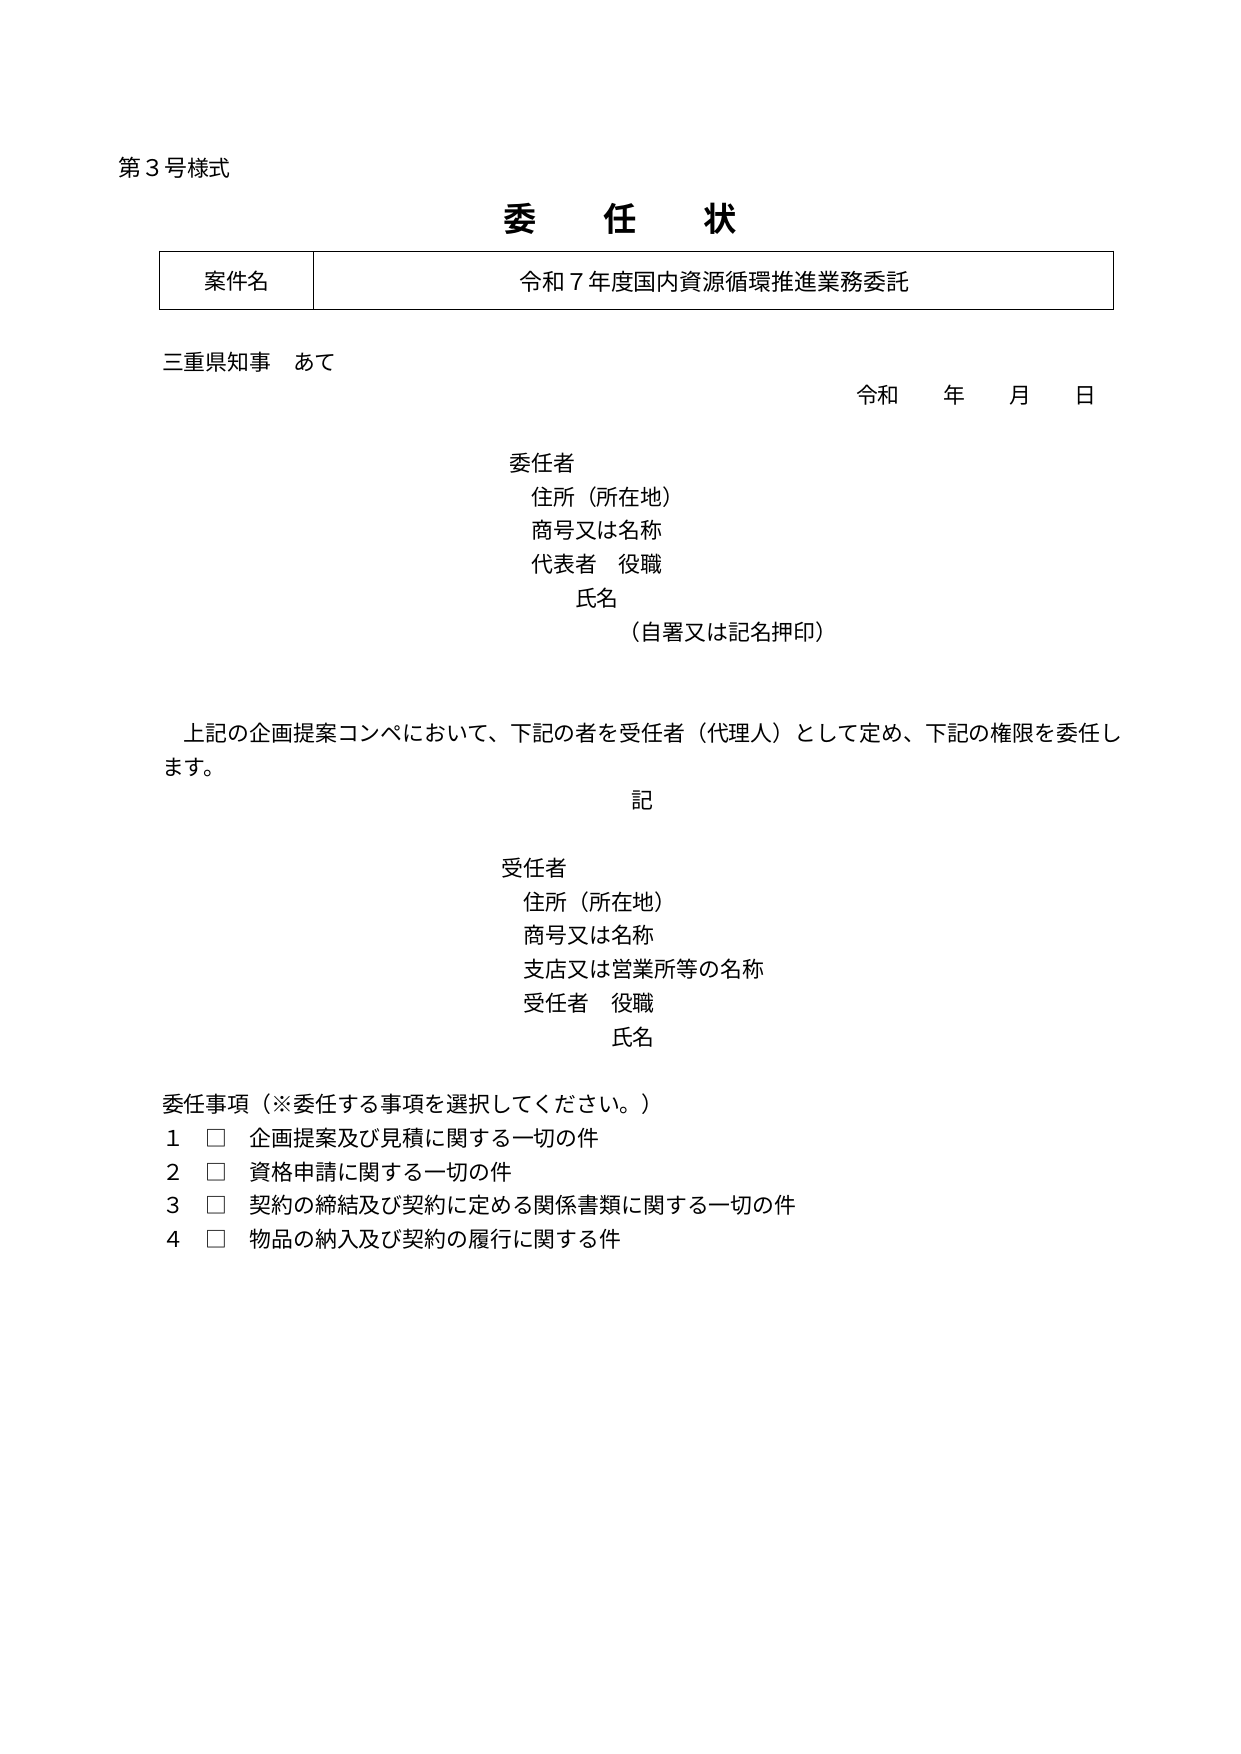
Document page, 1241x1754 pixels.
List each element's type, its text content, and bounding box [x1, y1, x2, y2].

text 氏名 [458, 1019, 1122, 1052]
text 氏名 [487, 580, 1122, 614]
text ３ □ 契約の締結及び契約に定める関係書類に関する一切の件 [118, 1187, 1122, 1221]
text 住所（所在地） [487, 479, 1122, 512]
text 委 任 状 [118, 183, 1122, 251]
text 委任者 [487, 445, 1122, 479]
text 記 [118, 782, 1122, 816]
text １ □ 企画提案及び見積に関する一切の件 [118, 1120, 1122, 1154]
text 支店又は営業所等の名称 [458, 951, 1122, 985]
text 受任者 [458, 850, 1122, 884]
text 委任事項（※委任する事項を選択してください。） [118, 1086, 1122, 1120]
text 商号又は名称 [487, 512, 1122, 546]
text 令和 年 月 日 [812, 377, 1122, 411]
text 三重県知事 あて [118, 344, 1122, 377]
text 代表者 役職 [487, 546, 1122, 580]
text 上記の企画提案コンペにおいて、下記の者を受任者（代理人）として定め、下記の権限を委任します。 [162, 715, 1122, 782]
text ２ □ 資格申請に関する一切の件 [118, 1154, 1122, 1187]
table_header 案件名 [160, 252, 313, 309]
text ４ □ 物品の納入及び契約の履行に関する件 [118, 1221, 1122, 1255]
table_header 令和７年度国内資源循環推進業務委託 [314, 252, 1113, 309]
text 商号又は名称 [458, 917, 1122, 951]
text （自署又は記名押印） [487, 614, 1122, 647]
text 受任者 役職 [458, 985, 1122, 1019]
text 第３号様式 [118, 149, 1122, 183]
text 住所（所在地） [458, 884, 1122, 917]
